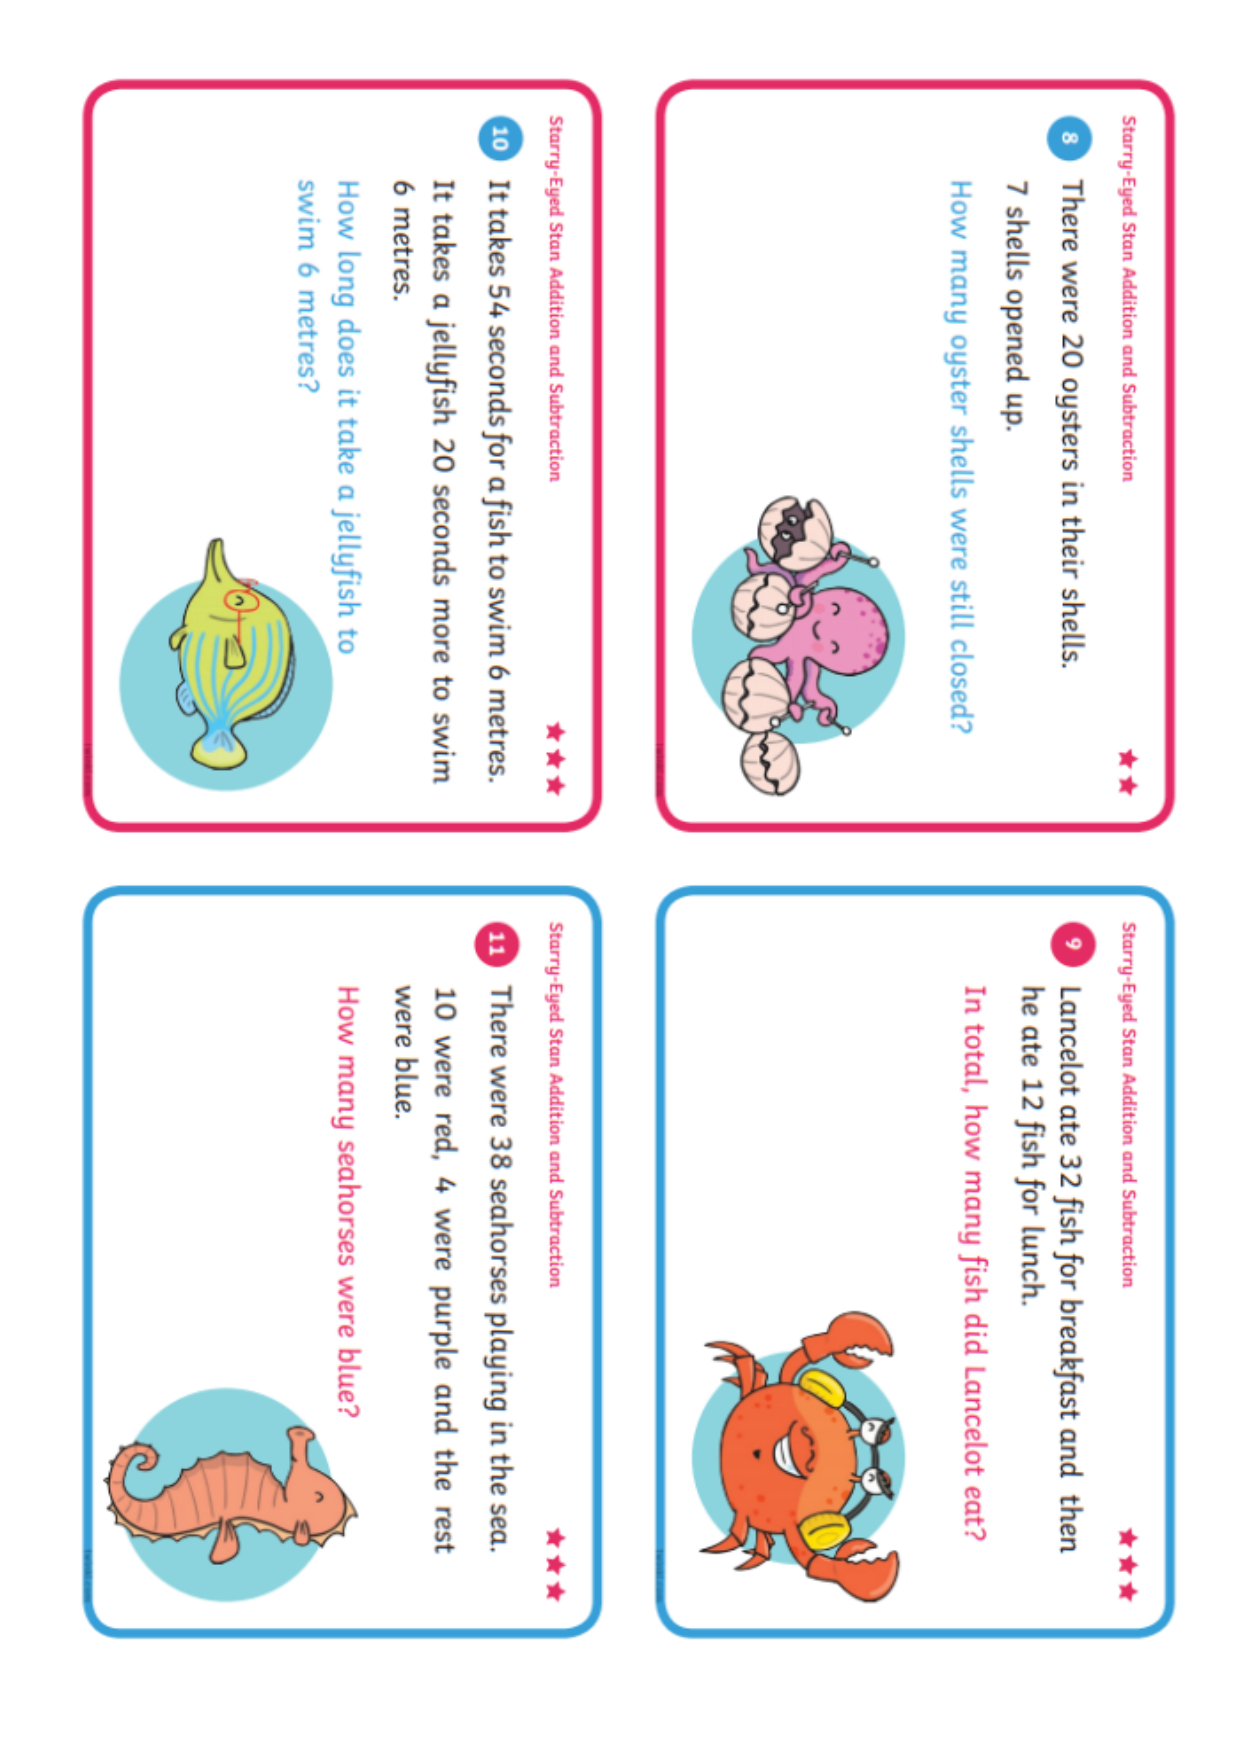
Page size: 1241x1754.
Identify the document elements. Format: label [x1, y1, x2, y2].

picture [79, 75, 1185, 1644]
